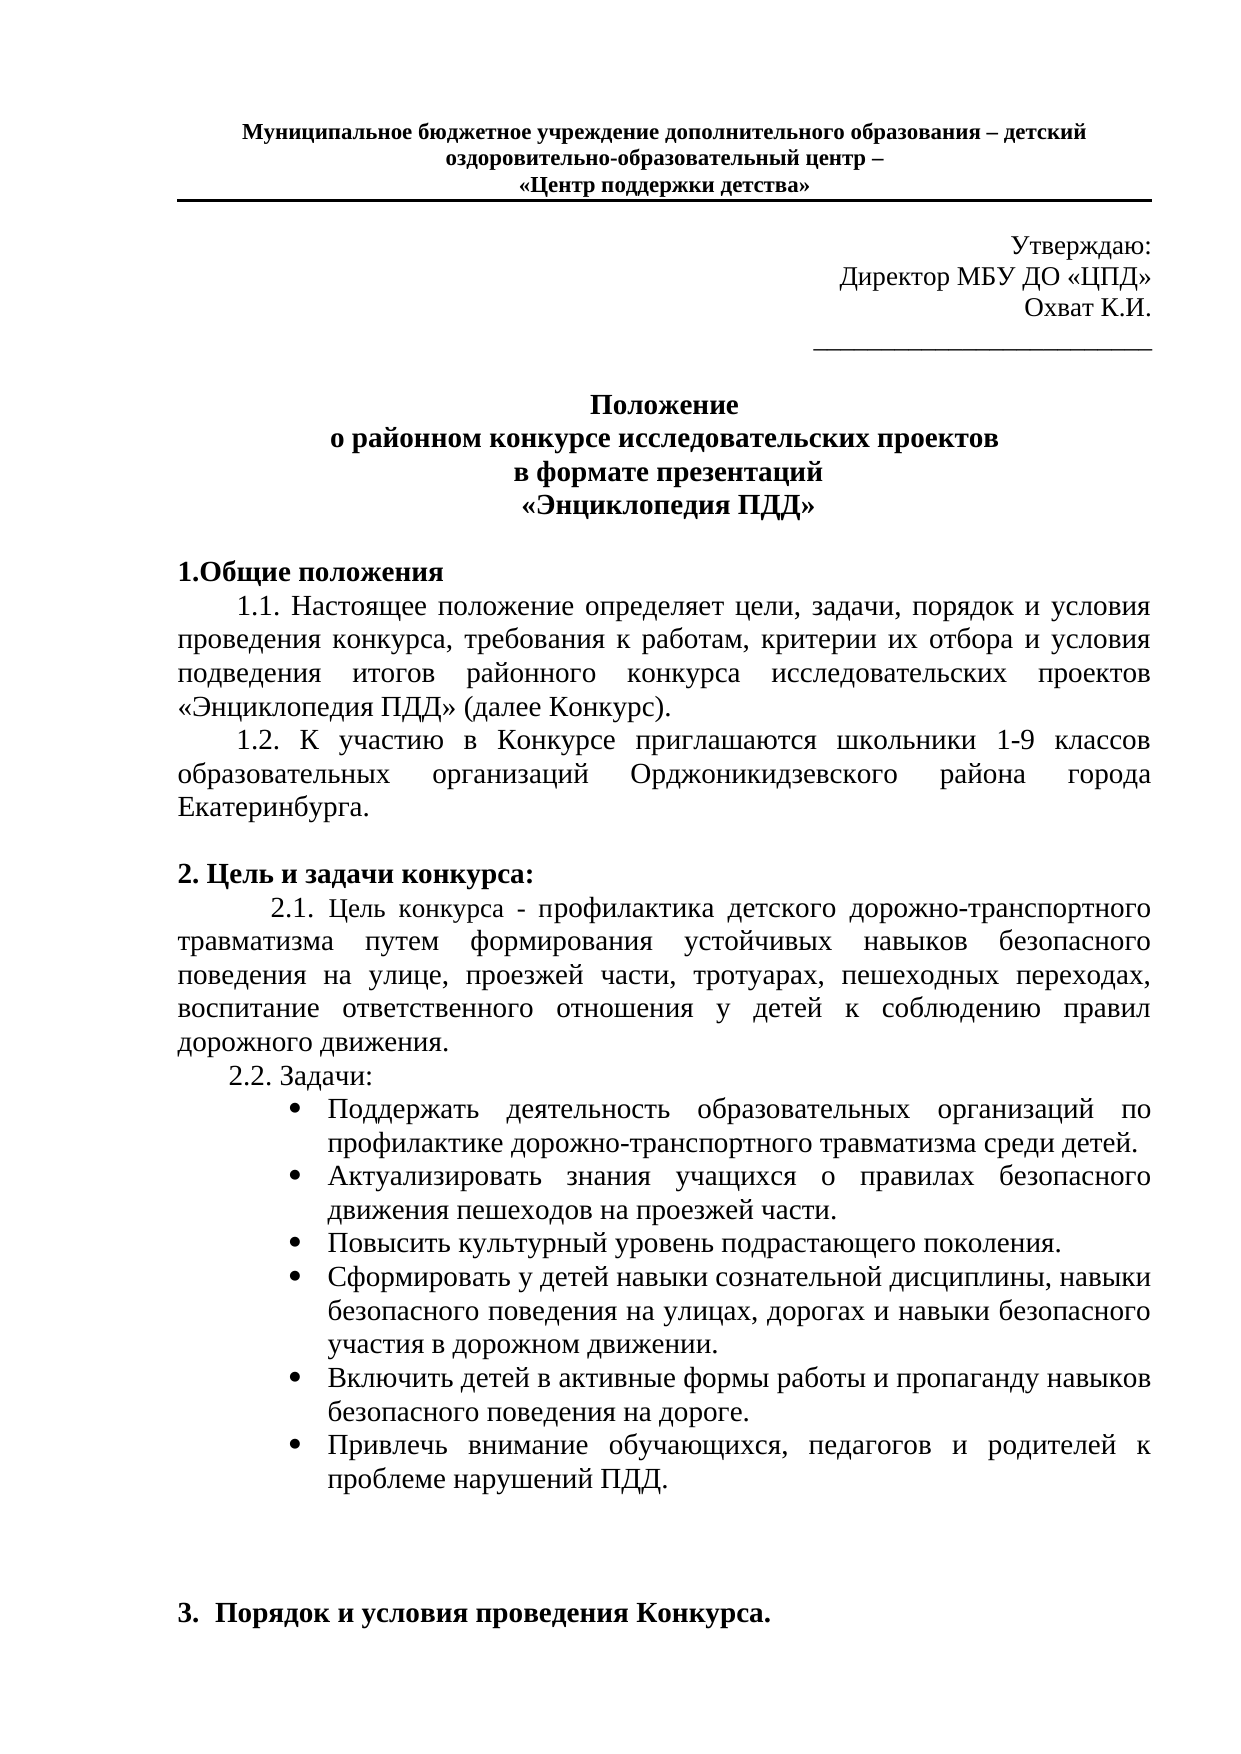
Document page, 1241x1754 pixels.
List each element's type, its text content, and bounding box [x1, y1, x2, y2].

text в формате презентаций [177, 454, 1152, 487]
text Утверждаю: [177, 229, 1152, 260]
text «Энциклопедия ПДД» [177, 487, 1152, 521]
text _________________________ [177, 322, 1152, 353]
text Директор МБУ ДО «ЦПД» [177, 260, 1152, 291]
text Положение [177, 387, 1152, 420]
list Поддержать деятельность образовательных организаций по профилактике дорожно-транспортного травматизма среди детей. [290, 1091, 1152, 1158]
text 2.2. Задачи: [177, 1058, 1152, 1091]
list Включить детей в активные формы работы и пропаганду навыков безопасного поведения на дороге. [290, 1360, 1152, 1427]
text Муниципальное бюджетное учреждение дополнительного образования – детский оздоровительно-образовательный центр – [177, 118, 1152, 171]
list Привлечь внимание обучающихся, педагогов и родителей к проблеме нарушений ПДД. [290, 1427, 1152, 1494]
text 2. Цель и задачи конкурса: [177, 856, 1152, 890]
text Охват К.И. [177, 291, 1152, 322]
text «Центр поддержки детства» [177, 171, 1152, 199]
text 1.Общие положения [177, 554, 1152, 588]
text о районном конкурсе исследовательских проектов [177, 420, 1152, 454]
list Актуализировать знания учащихся о правилах безопасного движения пешеходов на проезжей части. [290, 1158, 1152, 1226]
text 1.1. Настоящее положение определяет цели, задачи, порядок и условия проведения конкурса, требования к работам, критерии их отбора и условия подведения итогов районного конкурса исследовательских проектов «Энциклопедия ПДД» (далее Конкурс). [177, 588, 1152, 722]
text 2.1. Цель конкурса - профилактика детского дорожно-транспортного травматизма путем формирования устойчивых навыков безопасного поведения на улице, проезжей части, тротуарах, пешеходных переходах, воспитание ответственного отношения у детей к соблюдению правил дорожного движения. [177, 890, 1152, 1058]
text 3. Порядок и условия проведения Конкурса. [177, 1595, 1152, 1628]
list Повысить культурный уровень подрастающего поколения. [290, 1226, 1152, 1259]
text 1.2. К участию в Конкурсе приглашаются школьники 1-9 классов образовательных организаций Орджоникидзевского района города Екатеринбурга. [177, 722, 1152, 823]
list Сформировать у детей навыки сознательной дисциплины, навыки безопасного поведения на улицах, дорогах и навыки безопасного участия в дорожном движении. [290, 1259, 1152, 1360]
